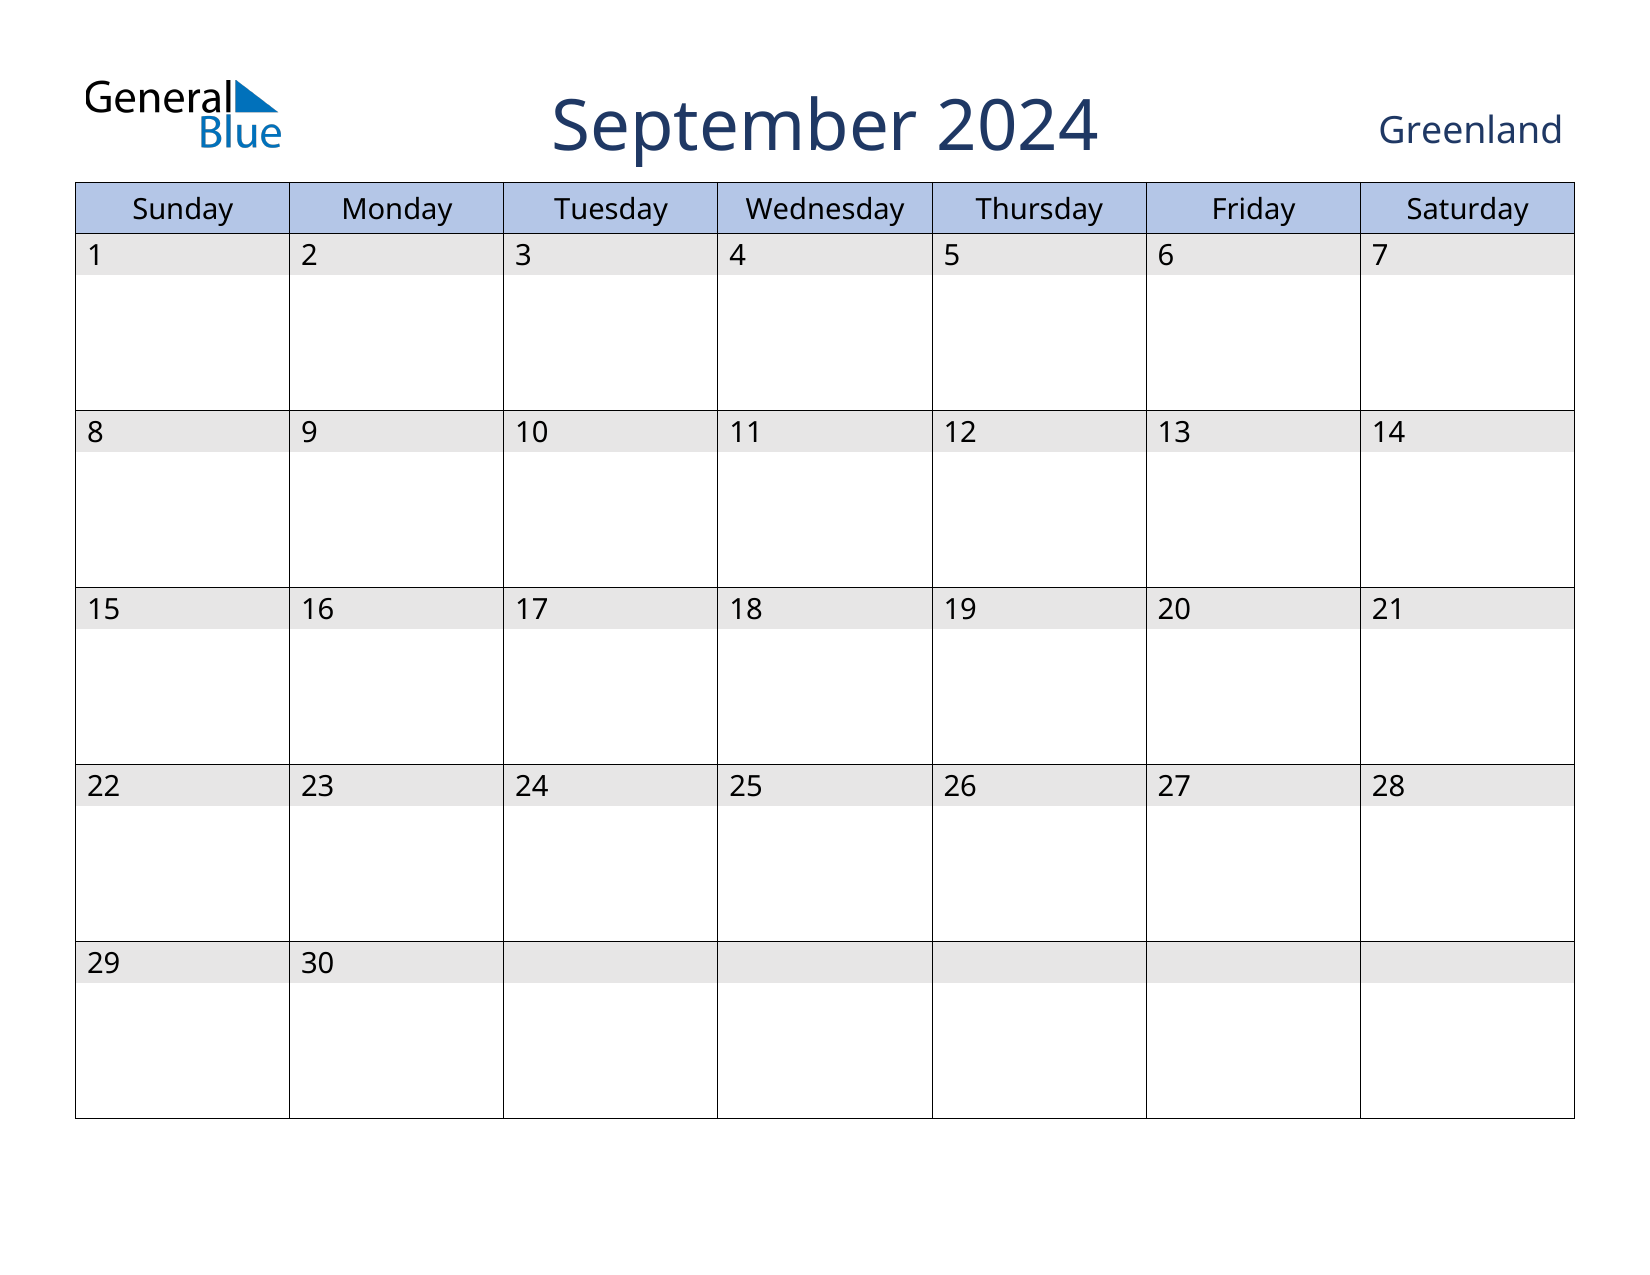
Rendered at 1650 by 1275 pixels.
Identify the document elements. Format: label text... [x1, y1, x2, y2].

table_cell Monday [290, 183, 503, 233]
table_cell [76, 983, 289, 1118]
table_cell Tuesday [504, 183, 717, 233]
table_cell [1361, 452, 1574, 587]
table_cell 19 [933, 588, 1146, 629]
table_cell 30 [290, 942, 503, 983]
table_cell 28 [1361, 765, 1574, 806]
table_cell [504, 452, 717, 587]
table_cell [718, 275, 932, 410]
table_cell 25 [718, 765, 932, 806]
table_cell [1361, 806, 1574, 941]
table_cell 22 [76, 765, 289, 806]
table_cell [1361, 275, 1574, 410]
table_cell [76, 452, 289, 587]
table_header September 2024 [504, 75, 1146, 182]
table_cell [933, 629, 1146, 764]
table_cell 17 [504, 588, 717, 629]
table_cell 15 [76, 588, 289, 629]
table_cell 10 [504, 411, 717, 452]
table_cell 21 [1361, 588, 1574, 629]
table_cell 4 [718, 234, 932, 275]
table_cell [933, 452, 1146, 587]
table_cell [1147, 629, 1360, 764]
table_cell 6 [1147, 234, 1360, 275]
table_cell 9 [290, 411, 503, 452]
table_cell [290, 275, 503, 410]
table_cell [1147, 452, 1360, 587]
table_cell 12 [933, 411, 1146, 452]
table_cell [504, 806, 717, 941]
table_cell [504, 629, 717, 764]
table_cell [1147, 942, 1360, 983]
table_cell [76, 629, 289, 764]
table_header Greenland [1146, 75, 1574, 182]
table_cell [76, 806, 289, 941]
table_cell 3 [504, 234, 717, 275]
table_cell [933, 983, 1146, 1118]
table_cell 13 [1147, 411, 1360, 452]
table_cell [718, 629, 932, 764]
table_cell [1147, 806, 1360, 941]
table_cell 29 [76, 942, 289, 983]
table_cell [76, 275, 289, 410]
table_cell 23 [290, 765, 503, 806]
table_cell 20 [1147, 588, 1360, 629]
table_cell [504, 983, 717, 1118]
table_cell [1361, 629, 1574, 764]
table_cell [504, 942, 717, 983]
table_cell [1147, 983, 1360, 1118]
table_cell [933, 942, 1146, 983]
table_cell [290, 629, 503, 764]
table_cell [290, 983, 503, 1118]
table_cell [718, 452, 932, 587]
table_cell [504, 275, 717, 410]
table_cell 11 [718, 411, 932, 452]
table_cell [933, 275, 1146, 410]
table_cell 18 [718, 588, 932, 629]
table_cell Thursday [933, 183, 1146, 233]
table_cell [718, 983, 932, 1118]
table_cell Wednesday [718, 183, 932, 233]
table_cell Sunday [76, 183, 289, 233]
table_cell 16 [290, 588, 503, 629]
table_cell [290, 806, 503, 941]
table_cell [718, 942, 932, 983]
table_cell 1 [76, 234, 289, 275]
table_cell 2 [290, 234, 503, 275]
table_cell 26 [933, 765, 1146, 806]
table_cell [718, 806, 932, 941]
picture [86, 80, 281, 148]
table_cell 7 [1361, 234, 1574, 275]
table_cell [290, 452, 503, 587]
table_cell 8 [76, 411, 289, 452]
table_cell [1147, 275, 1360, 410]
table_cell 27 [1147, 765, 1360, 806]
table_cell [933, 806, 1146, 941]
table_cell 5 [933, 234, 1146, 275]
table_header [76, 75, 503, 182]
table_cell 24 [504, 765, 717, 806]
table_cell [1361, 942, 1574, 983]
table_cell [1361, 983, 1574, 1118]
table_cell Friday [1147, 183, 1360, 233]
table_cell 14 [1361, 411, 1574, 452]
table_cell Saturday [1361, 183, 1574, 233]
